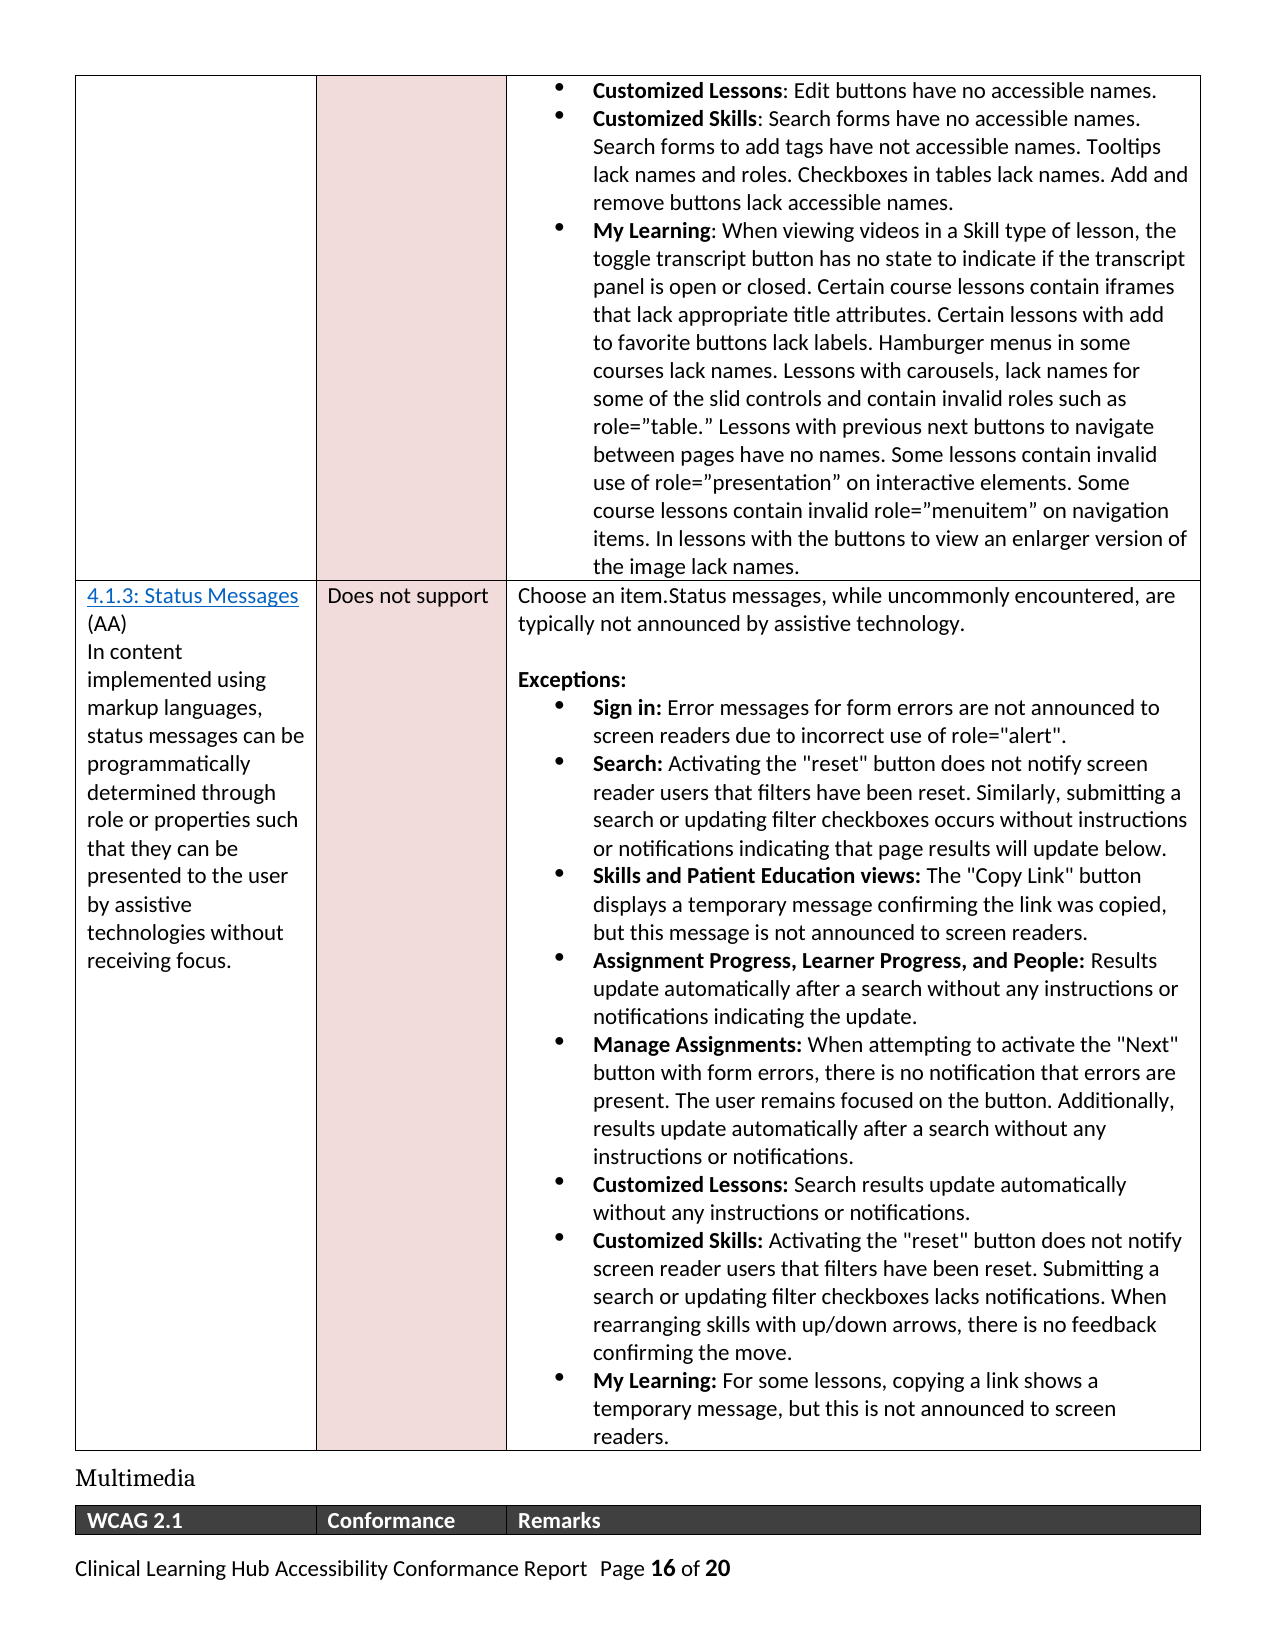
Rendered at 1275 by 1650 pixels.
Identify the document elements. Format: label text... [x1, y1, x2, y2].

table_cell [507, 76, 1200, 580]
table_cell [76, 76, 316, 580]
subtitle Multimedia [75, 1464, 1200, 1492]
table_cell 4.1.3: Status Messages (AA) In content implemented using markup languages, status messages can be programmatically determined through role or properties such that they can be presented to the user by assistive technologies without receiving focus. [76, 581, 316, 1450]
table_cell [317, 581, 506, 1450]
table_cell Status messages, while uncommonly encountered, are typically not announced by assistive technology. Exceptions: Sign in: Error messages for form errors are not announced to screen readers due to incorrect use of role="alert". Search: Activating the "reset" button does not notify screen reader users that filters have been reset. Similarly, submitting a search or updating filter checkboxes occurs without instructions or notifications indicating that page results will update below. Skills and Patient Education views: The "Copy Link" button displays a temporary message confirming the link was copied, but this message is not announced to screen readers. Assignment Progress, Learner Progress, and People: Results update automatically after a search without any instructions or notifications indicating the update. Manage Assignments: When attempting to activate the "Next" button with form errors, there is no notification that errors are present. The user remains focused on the button. Additionally, results update automatically after a search without any instructions or notifications. Customized Lessons: Search results update automatically without any instructions or notifications. Customized Skills: Activating the "reset" button does not notify screen reader users that filters have been reset. Submitting a search or updating filter checkboxes lacks notifications. When rearranging skills with up/down arrows, there is no feedback confirming the move. My Learning: For some lessons, copying a link shows a temporary message, but this is not announced to screen readers. [507, 581, 1200, 1450]
table_header Remarks [507, 1506, 1200, 1534]
table_cell [317, 76, 506, 580]
table_header WCAG 2.1 Checkpoint [76, 1506, 316, 1534]
table_header Conformance Level [317, 1506, 506, 1534]
